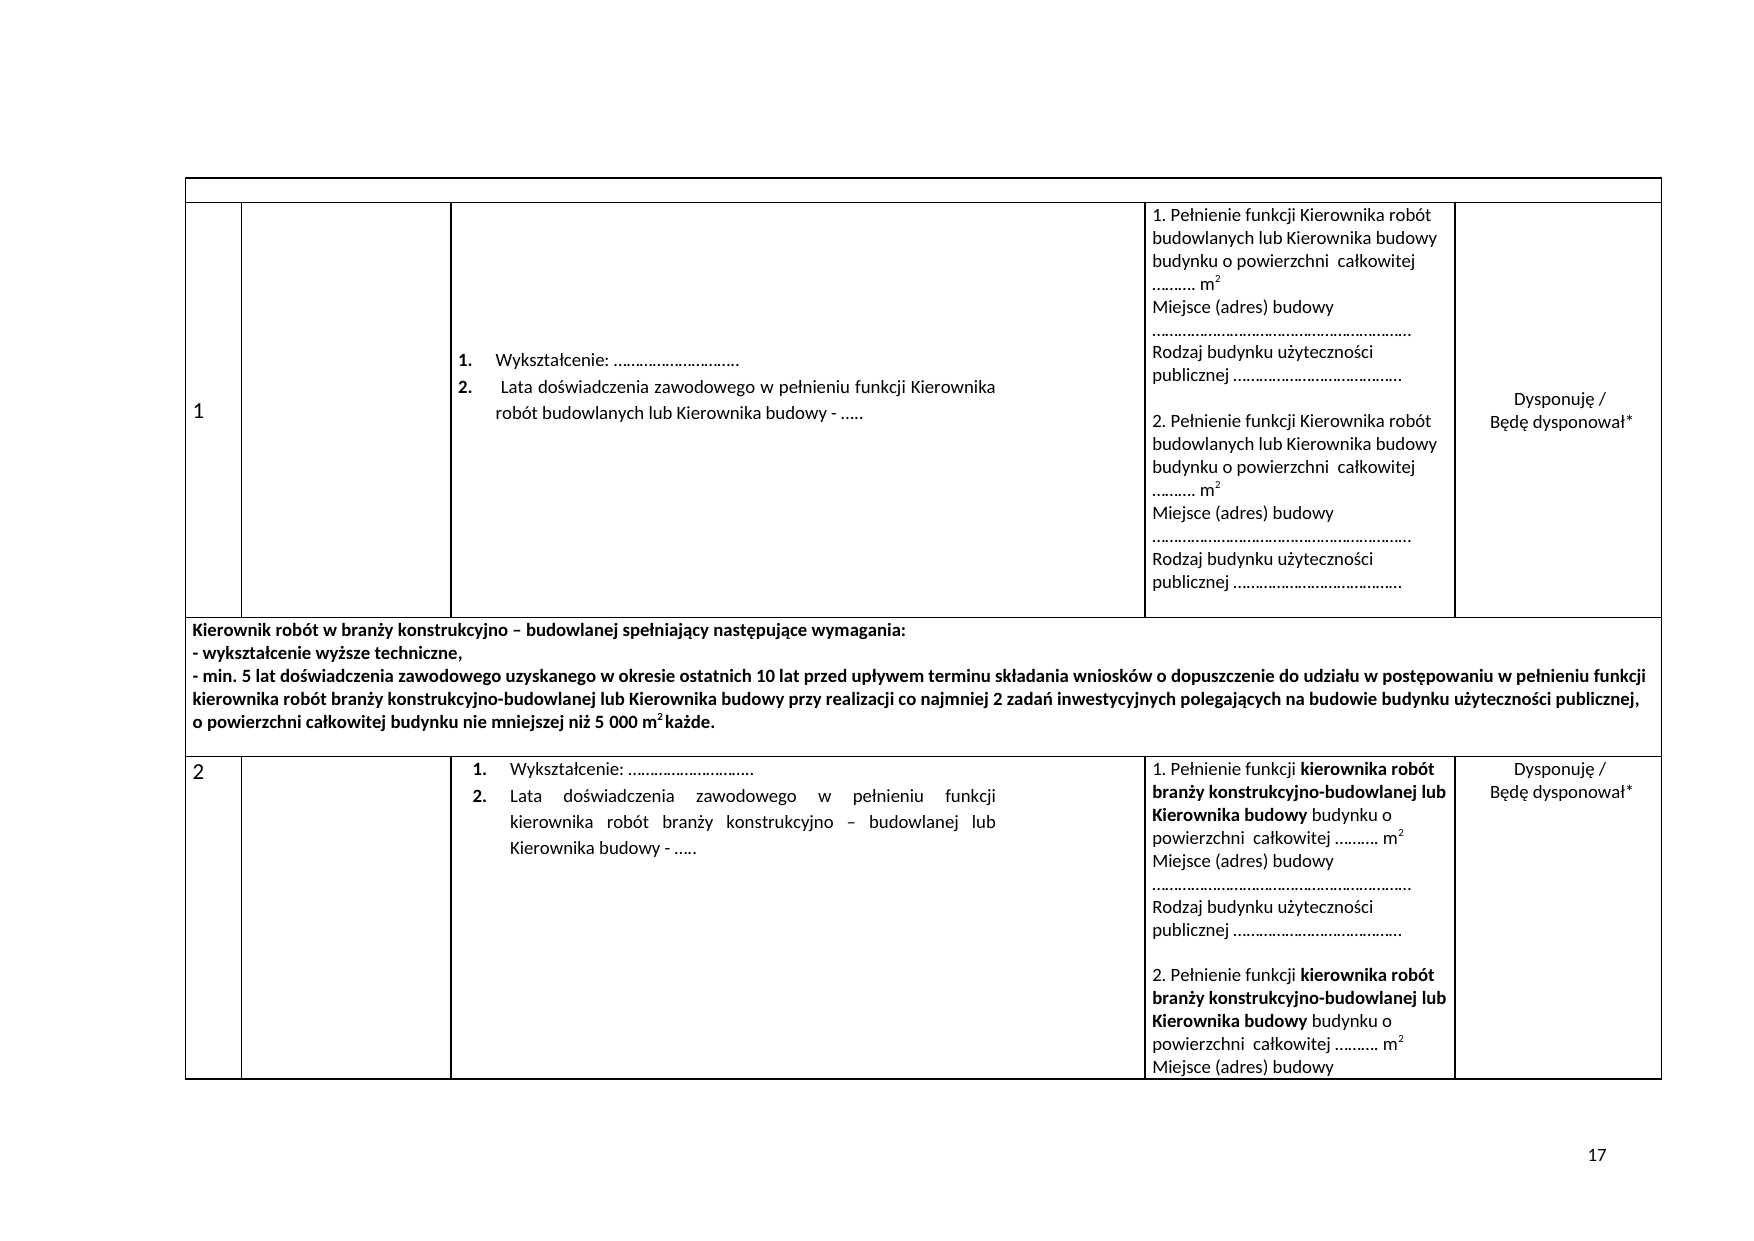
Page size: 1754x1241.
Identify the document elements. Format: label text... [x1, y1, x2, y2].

table_cell 1 [186, 203, 241, 617]
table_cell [452, 757, 1144, 1078]
table_cell 1. Pełnienie funkcji Kierownika robót budowlanych lub Kierownika budowy budynku o powierzchni całkowitej ………. m2 Miejsce (adres) budowy …………………………………………………… Rodzaj budynku użyteczności publicznej ………………………………… 2. Pełnienie funkcji Kierownika robót budowlanych lub Kierownika budowy budynku o powierzchni całkowitej ………. m2 Miejsce (adres) budowy …………………………………………………… Rodzaj budynku użyteczności publicznej ………………………………… [1146, 203, 1454, 617]
table_cell Wykształcenie: ……………………….. Lata doświadczenia zawodowego w pełnieniu funkcji Kierownika robót budowlanych lub Kierownika budowy - ….. [452, 203, 1144, 617]
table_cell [1146, 757, 1454, 1078]
table_cell [242, 203, 450, 617]
table_cell Dysponuję / Będę dysponował* [1456, 203, 1661, 617]
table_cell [1456, 757, 1661, 1078]
table_cell Kierownik robót w branży konstrukcyjno – budowlanej spełniający następujące wymagania: - wykształcenie wyższe techniczne, - min. 5 lat doświadczenia zawodowego uzyskanego w okresie ostatnich 10 lat przed upływem terminu składania wniosków o dopuszczenie do udziału w postępowaniu w pełnieniu funkcji kierownika robót branży konstrukcyjno-budowlanej lub Kierownika budowy przy realizacji co najmniej 2 zadań inwestycyjnych polegających na budowie budynku użyteczności publicznej, o powierzchni całkowitej budynku nie mniejszej niż 5 000 m2 każde. [186, 618, 1661, 756]
table_cell [242, 757, 450, 1078]
table_cell 2 [186, 757, 241, 1078]
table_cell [186, 179, 1661, 202]
